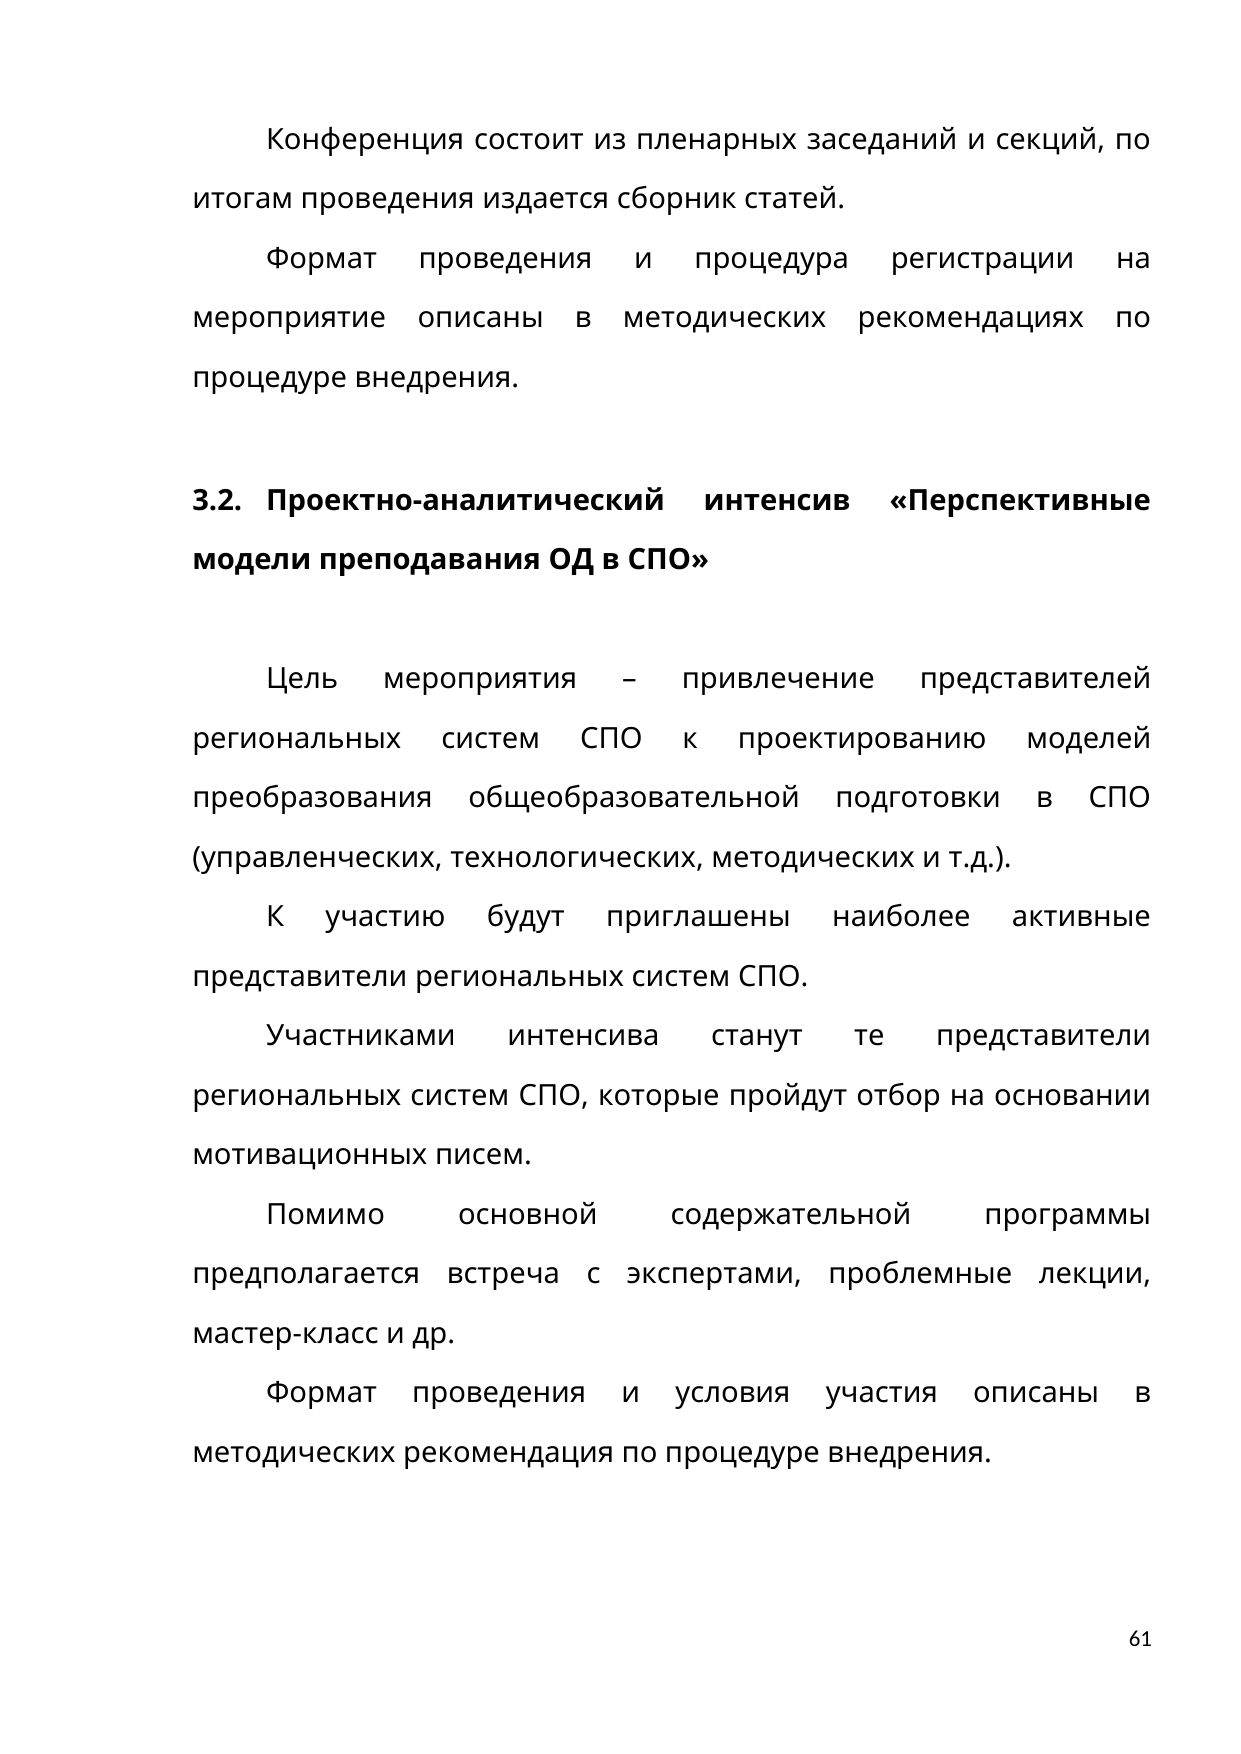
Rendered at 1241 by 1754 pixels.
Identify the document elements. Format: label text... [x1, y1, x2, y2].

subtitle Проектно-аналитический интенсив «Перспективные модели преподавания ОД в СПО» [192, 479, 1152, 578]
text Помимо основной содержательной программы предполагается встреча с экспертами, проблемные лекции, мастер-класс и др. [192, 1193, 1152, 1352]
text Формат проведения и условия участия описаны в методических рекомендация по процедуре внедрения. [192, 1371, 1152, 1471]
text К участию будут приглашены наиболее активные представители региональных систем СПО. [192, 896, 1152, 995]
text Участниками интенсива станут те представители региональных систем СПО, которые пройдут отбор на основании мотивационных писем. [192, 1014, 1152, 1173]
text Формат проведения и процедура регистрации на мероприятие описаны в методических рекомендациях по процедуре внедрения. [192, 237, 1152, 396]
text Конференция состоит из пленарных заседаний и секций, по итогам проведения издается сборник статей. [192, 118, 1152, 217]
list Цель мероприятия – привлечение представителей региональных систем СПО к проектированию моделей преобразования общеобразовательной подготовки в СПО (управленческих, технологических, методических и т.д.). [192, 658, 1152, 876]
